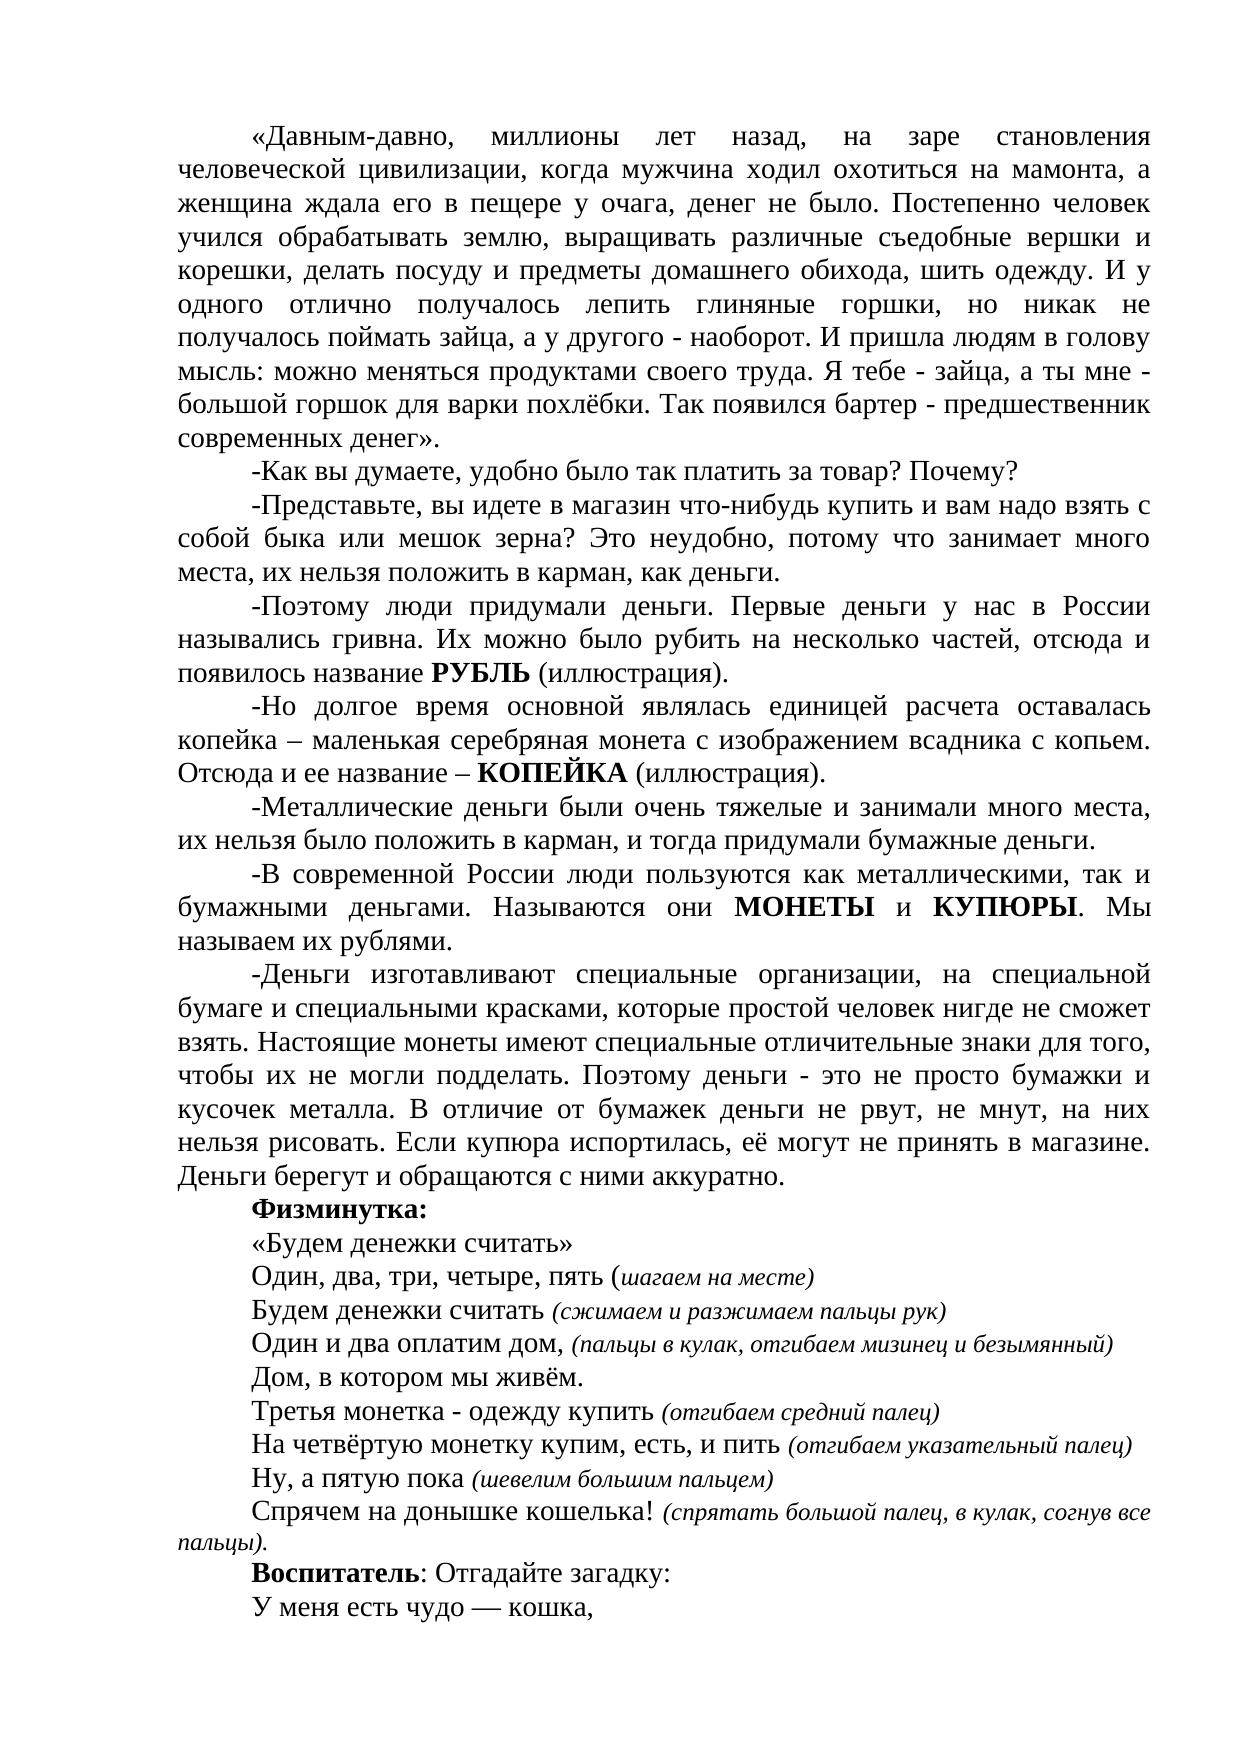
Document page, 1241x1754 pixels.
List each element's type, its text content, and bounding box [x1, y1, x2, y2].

text Третья монетка - одежду купить (отгибаем средний палец) [177, 1393, 1152, 1426]
text -Но долгое время основной являлась единицей расчета оставалась копейка – маленькая серебряная монета с изображением всадника с копьем. Отсюда и ее название – КОПЕЙКА (иллюстрация). [177, 688, 1152, 789]
text -Как вы думаете, удобно было так платить за товар? Почему? [177, 453, 1152, 487]
text -Металлические деньги были очень тяжелые и занимали много места, их нельзя было положить в карман, и тогда придумали бумажные деньги. [177, 789, 1152, 856]
text Дом, в котором мы живём. [177, 1359, 1152, 1393]
text Ну, а пятую пока (шевелим большим пальцем) [177, 1460, 1152, 1493]
text -Поэтому люди придумали деньги. Первые деньги у нас в России назывались гривна. Их можно было рубить на несколько частей, отсюда и появилось название РУБЛЬ (иллюстрация). [177, 588, 1152, 688]
text «Давным-давно, миллионы лет назад, на заре становления человеческой цивилизации, когда мужчина ходил охотиться на мамонта, а женщина ждала его в пещере у очага, денег не было. Постепенно человек учился обрабатывать землю, выращивать различные съедобные вершки и корешки, делать посуду и предметы домашнего обихода, шить одежду. И у одного отлично получалось лепить глиняные горшки, но никак не получалось поймать зайца, а у другого - наоборот. И пришла людям в голову мысль: можно меняться продуктами своего труда. Я тебе - зайца, а ты мне - большой горшок для варки похлёбки. Так появился бартер - предшественник современных денег». [177, 118, 1152, 453]
text На четвёртую монетку купим, есть, и пить (отгибаем указательный палец) [177, 1426, 1152, 1460]
text Спрячем на донышке кошелька! (спрятать большой палец, в кулак, согнув все пальцы). [177, 1493, 1152, 1556]
text Один и два оплатим дом, (пальцы в кулак, отгибаем мизинец и безымянный) [177, 1326, 1152, 1359]
text У меня есть чудо — кошка, [177, 1589, 1152, 1623]
text Будем денежки считать (сжимаем и разжимаем пальцы рук) [177, 1292, 1152, 1326]
text «Будем денежки считать» [177, 1225, 1152, 1258]
text Физминутка: [177, 1191, 1152, 1225]
text -В современной России люди пользуются как металлическими, так и бумажными деньгами. Называются они МОНЕТЫ и КУПЮРЫ. Мы называем их рублями. [177, 856, 1152, 957]
text Один, два, три, четыре, пять (шагаем на месте) [177, 1258, 1152, 1292]
text Воспитатель: Отгадайте загадку: [177, 1556, 1152, 1589]
text -Представьте, вы идете в магазин что-нибудь купить и вам надо взять с собой быка или мешок зерна? Это неудобно, потому что занимает много места, их нельзя положить в карман, как деньги. [177, 487, 1152, 588]
text -Деньги изготавливают специальные организации, на специальной бумаге и специальными красками, которые простой человек нигде не сможет взять. Настоящие монеты имеют специальные отличительные знаки для того, чтобы их не могли подделать. Поэтому деньги - это не просто бумажки и кусочек металла. В отличие от бумажек деньги не рвут, не мнут, на них нельзя рисовать. Если купюра испортилась, её могут не принять в магазине. Деньги берегут и обращаются с ними аккуратно. [177, 957, 1152, 1191]
